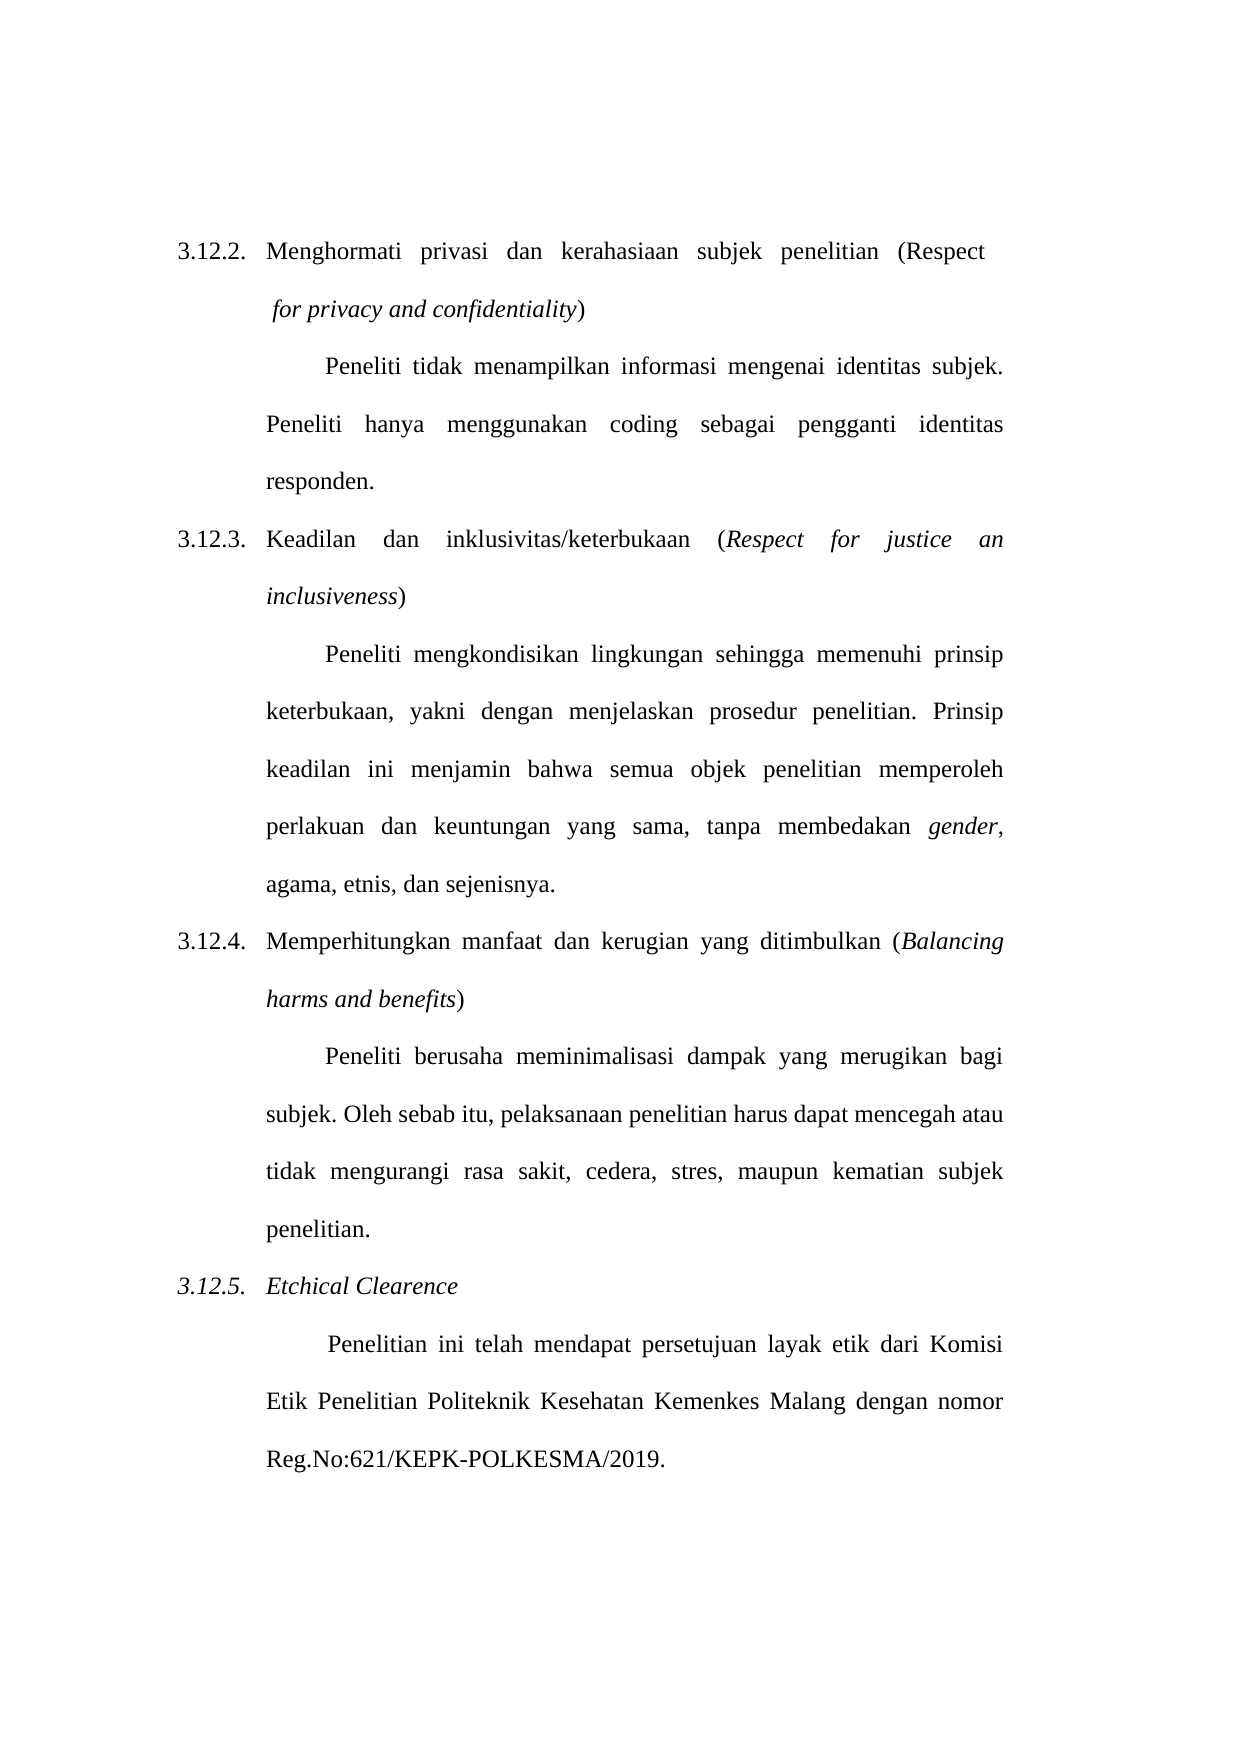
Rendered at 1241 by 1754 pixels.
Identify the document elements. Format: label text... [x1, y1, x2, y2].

list Peneliti mengkondisikan lingkungan sehingga memenuhi prinsip keterbukaan, yakni dengan menjelaskan prosedur penelitian. Prinsip keadilan ini menjamin bahwa semua objek penelitian memperoleh perlakuan dan keuntungan yang sama, tanpa membedakan gender, agama, etnis, dan sejenisnya. [266, 639, 1004, 897]
list Peneliti tidak menampilkan informasi mengenai identitas subjek. Peneliti hanya menggunakan coding sebagai pengganti identitas responden. [266, 351, 1004, 495]
list Penelitian ini telah mendapat persetujuan layak etik dari Komisi Etik Penelitian Politeknik Kesehatan Kemenkes Malang dengan nomor Reg.No:621/KEPK-POLKESMA/2019. [266, 1329, 1004, 1472]
list Keadilan dan inklusivitas/keterbukaan (Respect for justice an inclusiveness) [177, 524, 1004, 610]
list Memperhitungkan manfaat dan kerugian yang ditimbulkan (Balancing harms and benefits) [177, 926, 1004, 1012]
list Etchical Clearence [177, 1271, 1004, 1300]
list Menghormati privasi dan kerahasiaan subjek penelitian (Respect for privacy and confidentiality) [177, 236, 1004, 322]
list Peneliti berusaha meminimalisasi dampak yang merugikan bagi subjek. Oleh sebab itu, pelaksanaan penelitian harus dapat mencegah atau tidak mengurangi rasa sakit, cedera, stres, maupun kematian subjek penelitian. [266, 1041, 1004, 1242]
